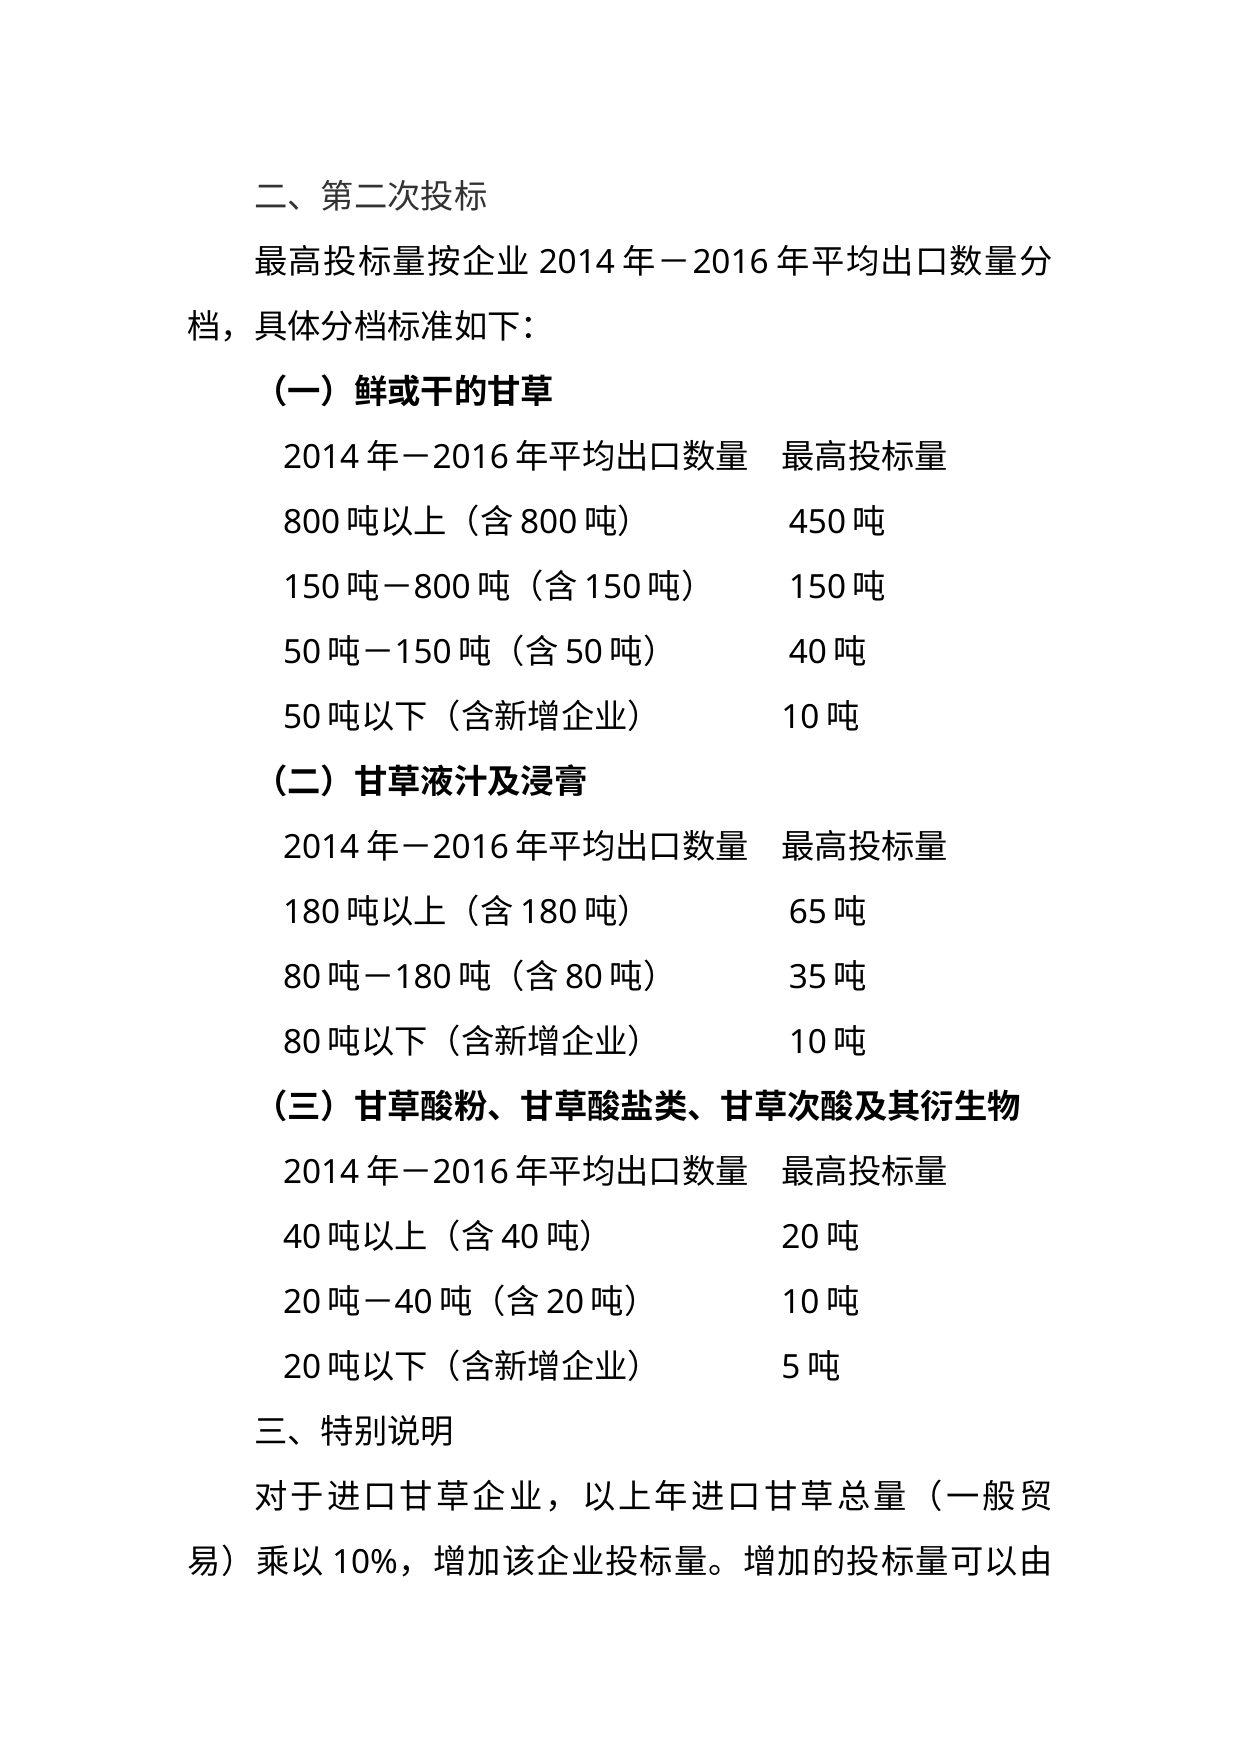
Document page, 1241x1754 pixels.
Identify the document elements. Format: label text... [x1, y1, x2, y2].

table_cell 10吨 [770, 1267, 1159, 1332]
table_cell 40吨 [770, 617, 1159, 682]
table_cell 20吨 [770, 1202, 1159, 1267]
table_cell 5吨 [770, 1332, 1159, 1397]
text 二、第二次投标 [187, 162, 1053, 227]
text （三）甘草酸粉、甘草酸盐类、甘草次酸及其衍生物 [187, 1072, 1053, 1137]
table_header 最高投标量 [770, 1137, 1159, 1202]
text （二）甘草液汁及浸膏 [187, 747, 1053, 812]
table_cell 150吨－800吨（含150吨） [272, 552, 770, 617]
table_header 最高投标量 [770, 812, 1159, 877]
text （一）鲜或干的甘草 [187, 357, 1053, 422]
table_cell 20吨－40吨（含20吨） [272, 1267, 770, 1332]
table_cell 50吨－150吨（含50吨） [272, 617, 770, 682]
table_cell 180吨以上（含180吨） [272, 877, 770, 942]
table_cell 65吨 [770, 877, 1159, 942]
table_cell 20吨以下（含新增企业） [272, 1332, 770, 1397]
table_header 2014年－2016年平均出口数量 [272, 422, 770, 487]
table_header 2014年－2016年平均出口数量 [272, 812, 770, 877]
table_cell 50吨以下（含新增企业） [272, 682, 770, 747]
text 三、特别说明 [187, 1397, 1053, 1462]
table_cell 80吨－180吨（含80吨） [272, 942, 770, 1007]
table_header 2014年－2016年平均出口数量 [272, 1137, 770, 1202]
table_cell 40吨以上（含40吨） [272, 1202, 770, 1267]
table_cell 150吨 [770, 552, 1159, 617]
table_cell 450吨 [770, 487, 1159, 552]
table_cell 10吨 [770, 682, 1159, 747]
table_cell 35吨 [770, 942, 1159, 1007]
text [187, 1462, 1053, 1592]
table_cell 10吨 [770, 1007, 1159, 1072]
text 最高投标量按企业2014年－2016年平均出口数量分档，具体分档标准如下： [187, 227, 1053, 357]
table_header 最高投标量 [770, 422, 1159, 487]
table_cell 800吨以上（含800吨） [272, 487, 770, 552]
table_cell 80吨以下（含新增企业） [272, 1007, 770, 1072]
